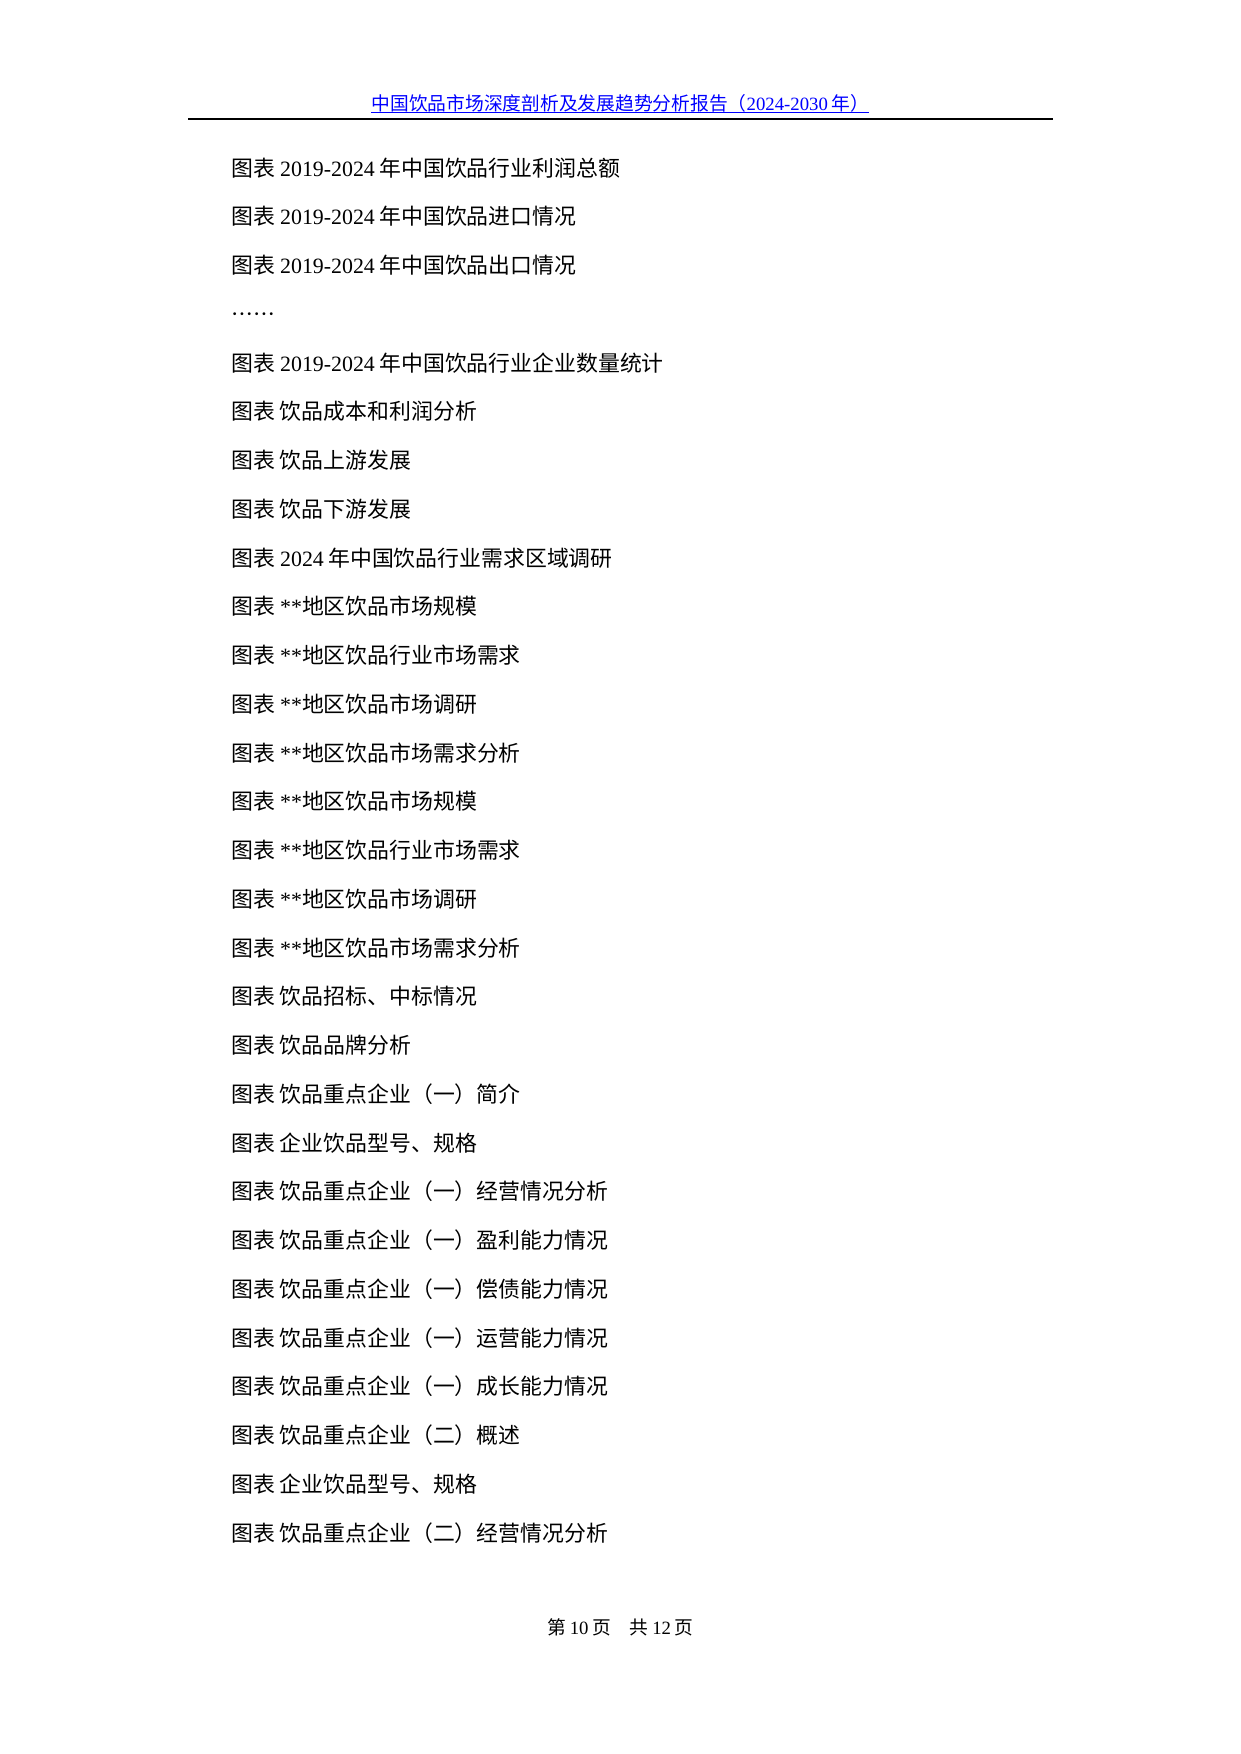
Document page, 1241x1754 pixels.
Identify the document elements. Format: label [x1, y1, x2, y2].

text [187, 150, 1053, 1548]
